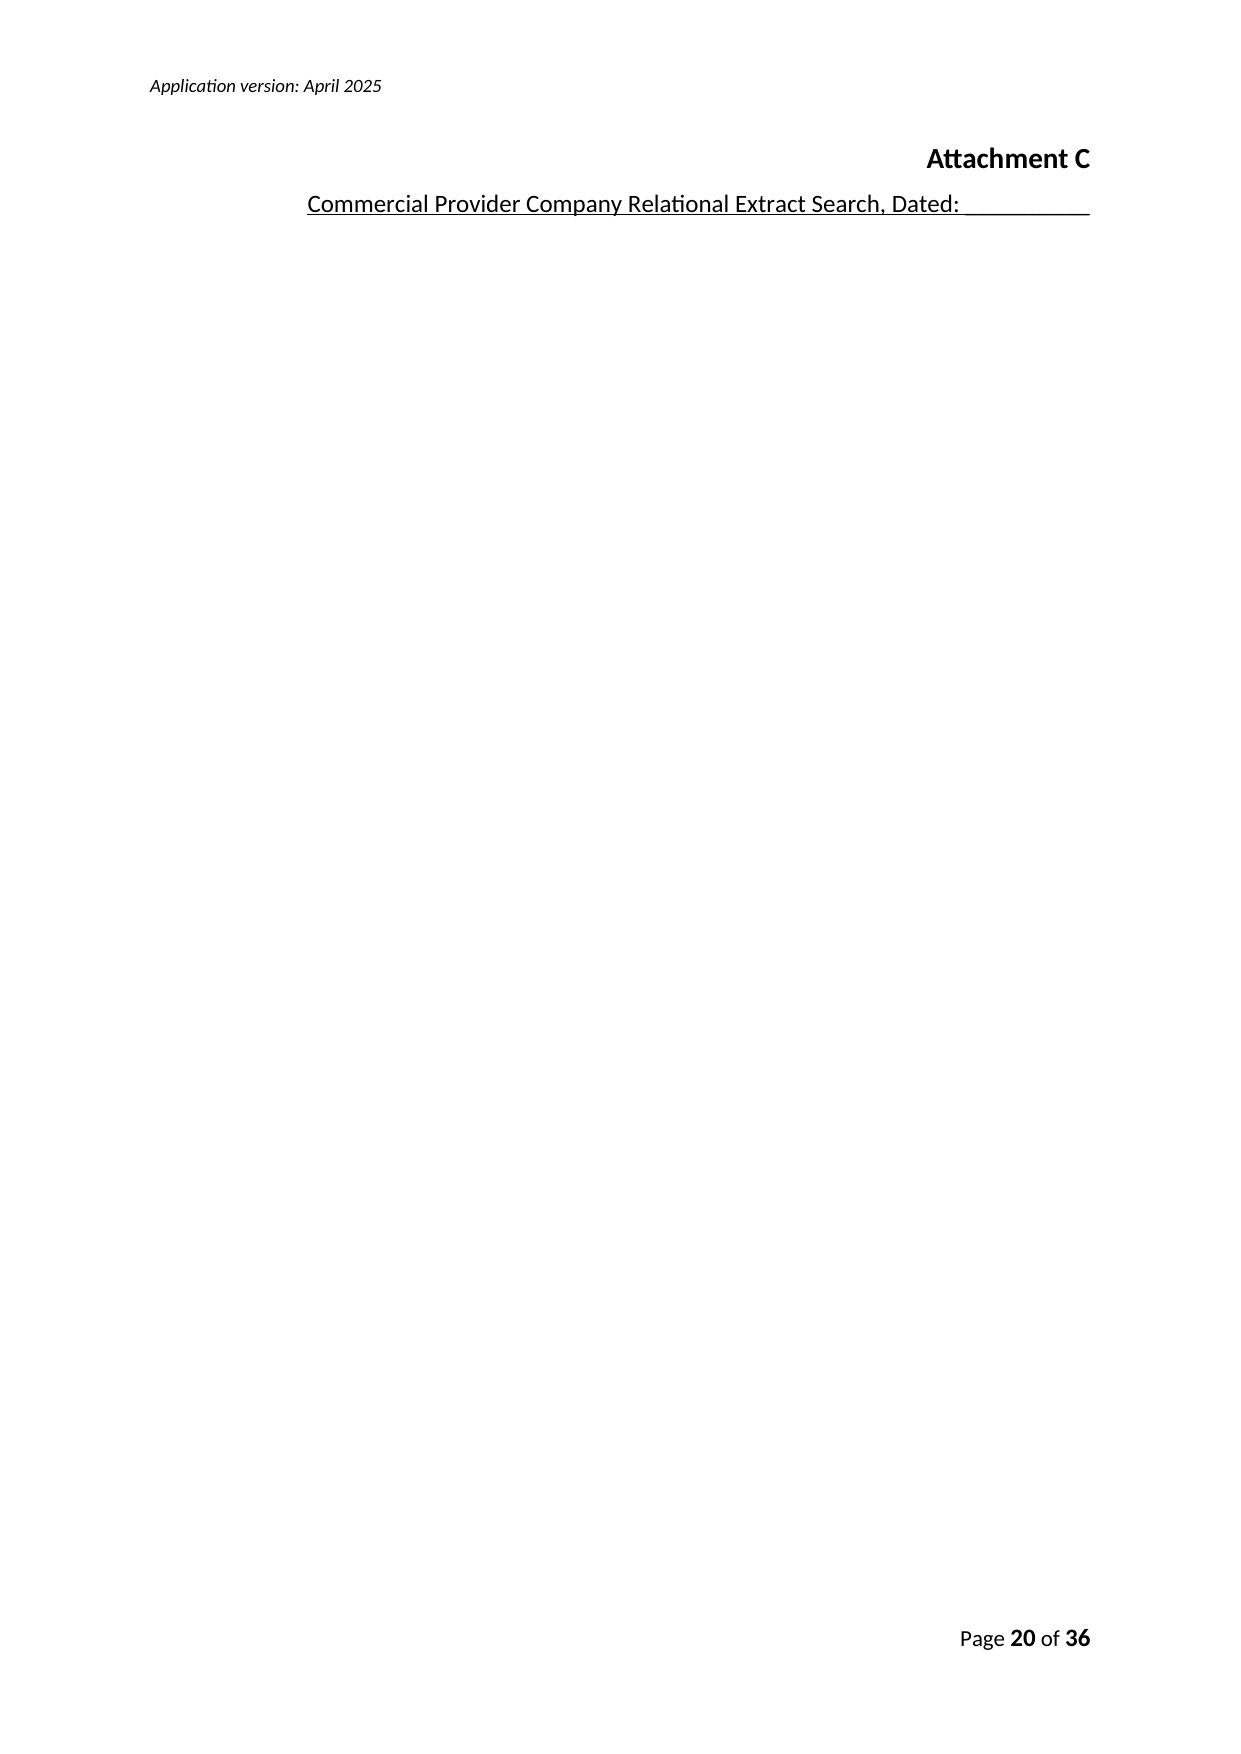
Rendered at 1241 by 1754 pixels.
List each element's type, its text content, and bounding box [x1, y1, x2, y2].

text Attachment C [150, 141, 1090, 176]
text Commercial Provider Company Relational Extract Search, Dated: __________ [150, 188, 1090, 218]
